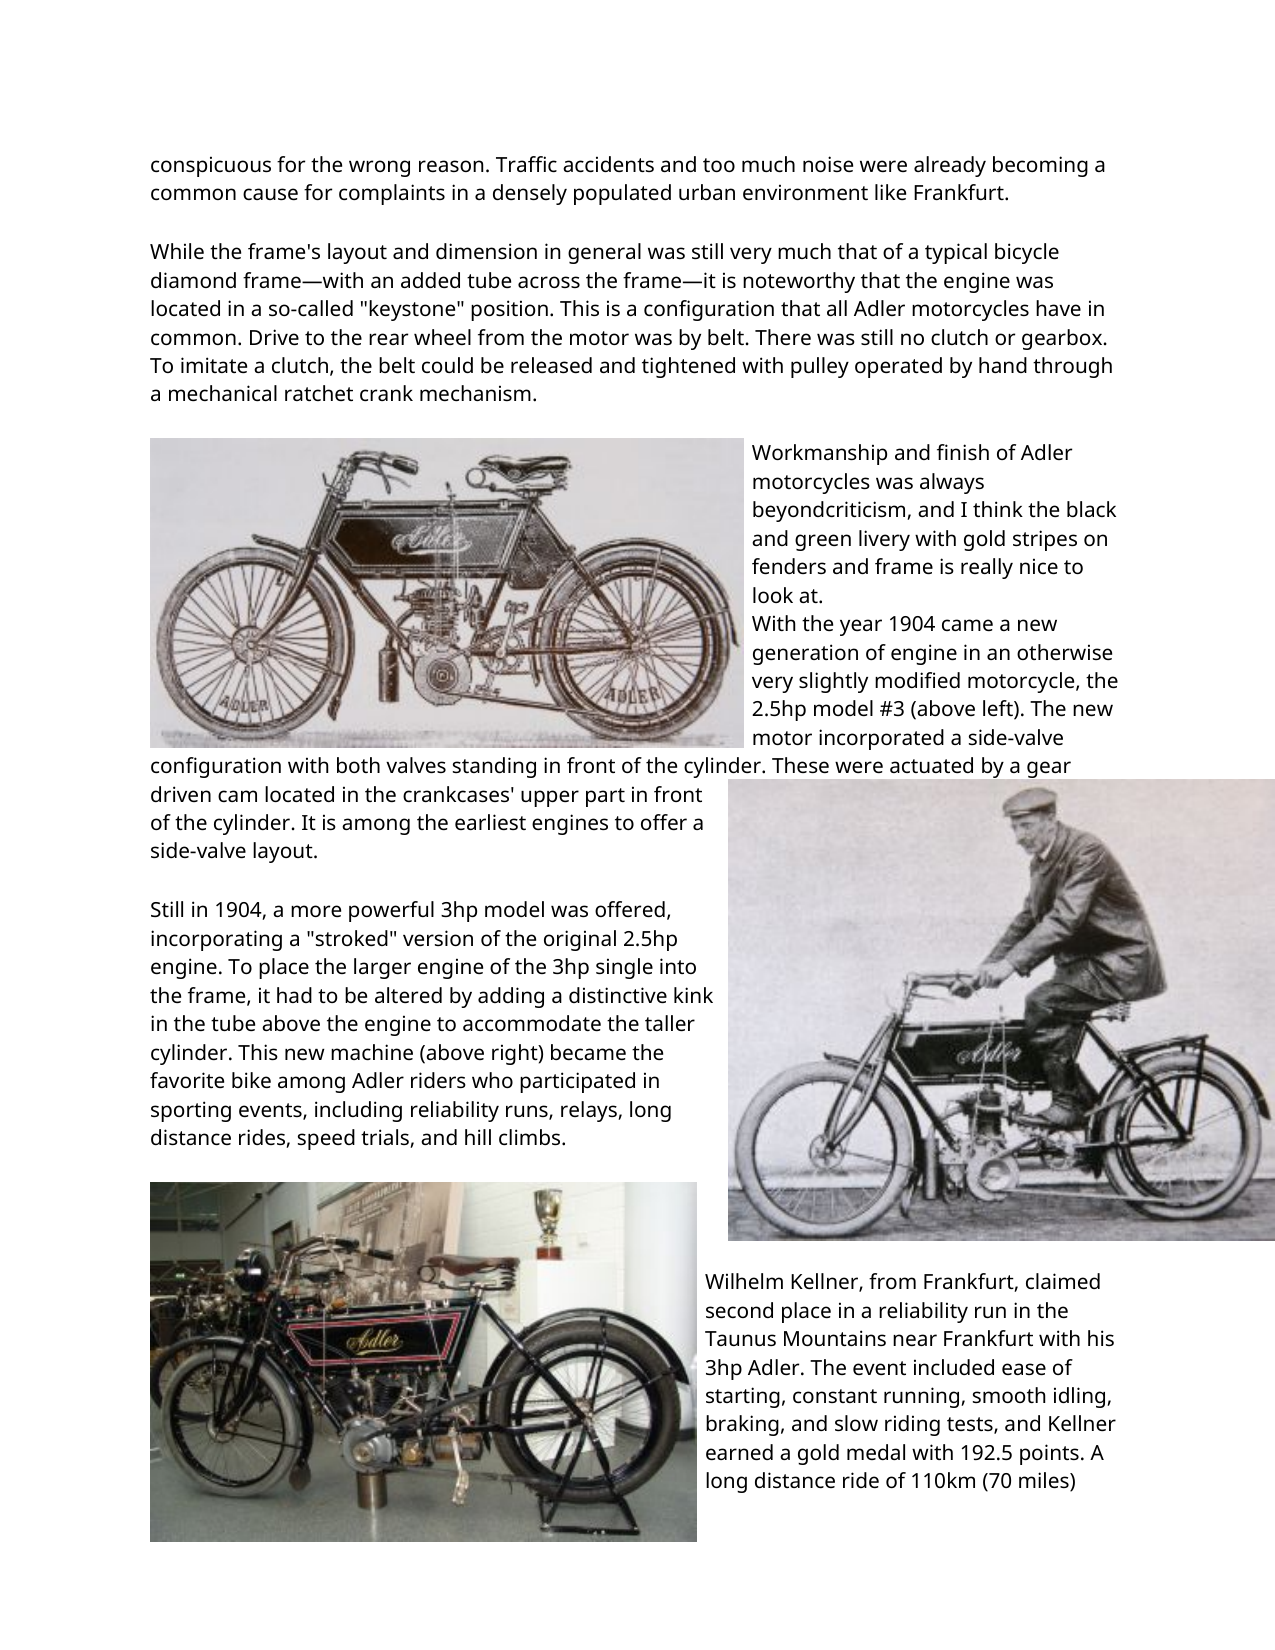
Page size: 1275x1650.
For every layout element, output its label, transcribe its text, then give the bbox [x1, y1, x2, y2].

picture [728, 779, 1275, 1241]
picture [150, 438, 744, 748]
picture [150, 1182, 697, 1542]
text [150, 1152, 1125, 1495]
text Workmanship and finish of Adler motorcycles was always beyondcriticism, and I think the black and green livery with gold stripes on fenders and frame is really nice to look at. [150, 408, 1125, 609]
text With the year 1904 came a new generation of engine in an otherwise very slightly modified motorcycle, the 2.5hp model #3 (above left). The new motor incorporated a side-valve configuration with both valves standing in front of the cylinder. These were actuated by a gear driven cam located in the crankcases' upper part in front of the cylinder. It is among the earliest engines to offer a side-valve layout. [150, 609, 1125, 865]
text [150, 150, 1125, 207]
text While the frame's layout and dimension in general was still very much that of a typical bicycle diamond frame—with an added tube across the frame—it is noteworthy that the engine was located in a so-called "keystone" position. This is a configuration that all Adler motorcycles have in common. Drive to the rear wheel from the motor was by belt. There was still no clutch or gearbox. To imitate a clutch, the belt could be released and tightened with pulley operated by hand through a mechanical ratchet crank mechanism. [150, 207, 1125, 408]
text Still in 1904, a more powerful 3hp model was offered, incorporating a "stroked" version of the original 2.5hp engine. To place the larger engine of the 3hp single into the frame, it had to be altered by adding a distinctive kink in the tube above the engine to accommodate the taller cylinder. This new machine (above right) became the favorite bike among Adler riders who participated in sporting events, including reliability runs, relays, long distance rides, speed trials, and hill climbs. [150, 865, 728, 1152]
